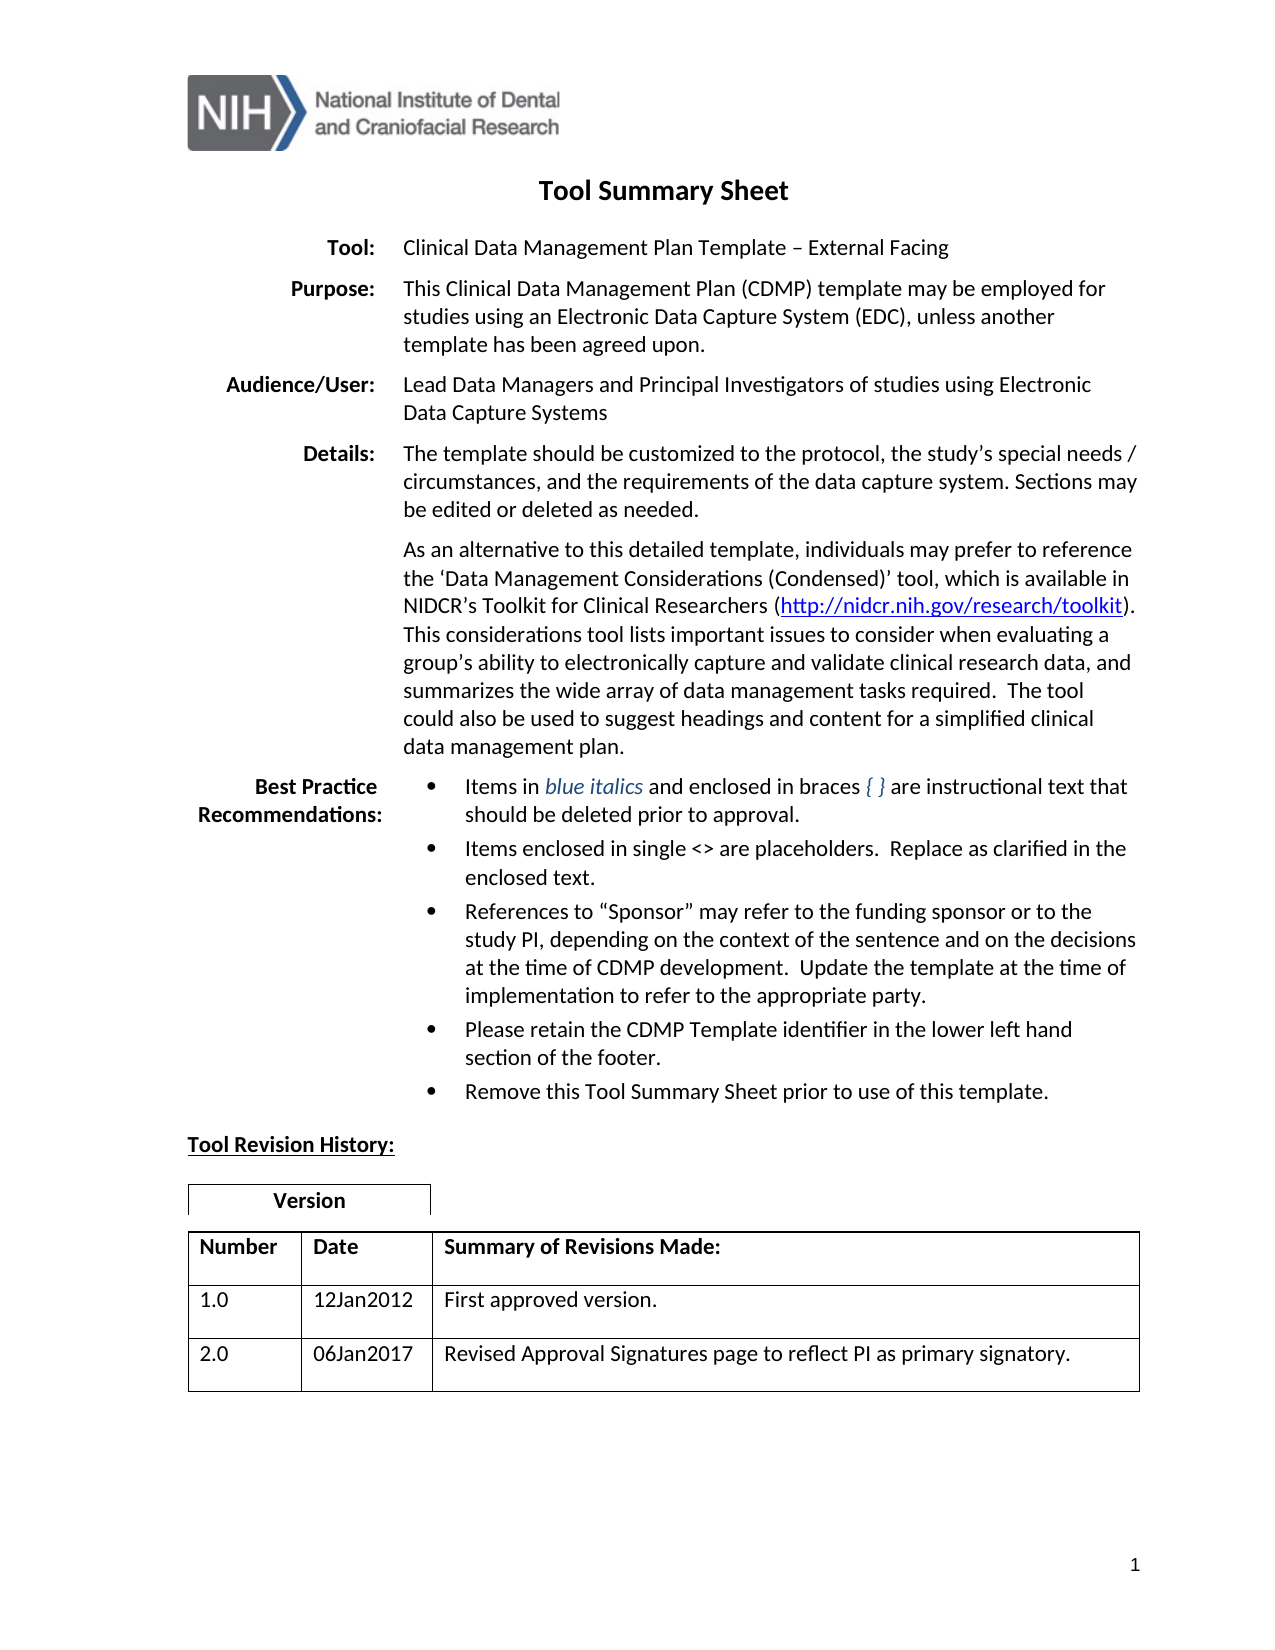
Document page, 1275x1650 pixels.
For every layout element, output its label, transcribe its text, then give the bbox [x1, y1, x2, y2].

table_cell Revised Approval Signatures page to reflect PI as primary signatory. [433, 1339, 1139, 1391]
list Items enclosed in single <> are placeholders. Replace as clarified in the enclosed text. [427, 834, 1140, 891]
list References to “Sponsor” may refer to the funding sponsor or to the study PI, depending on the context of the sentence and on the decisions at the time of CDMP development. Update the template at the time of implementation to refer to the appropriate party. [427, 897, 1140, 1009]
list Items in blue italics and enclosed in braces { } are instructional text that should be deleted prior to approval. [427, 772, 1140, 828]
text Best Practice Recommendations: [187, 772, 382, 828]
table_cell First approved version. [433, 1286, 1139, 1338]
text Purpose: This Clinical Data Management Plan (CDMP) template may be employed for studies using an Electronic Data Capture System (EDC), unless another template has been agreed upon. [187, 274, 1140, 358]
text As an alternative to this detailed template, individuals may prefer to reference the ‘Data Management Considerations (Condensed)’ tool, which is available in NIDCR’s Toolkit for Clinical Researchers (http://nidcr.nih.gov/research/toolkit). This considerations tool lists important issues to consider when evaluating a group’s ability to electronically capture and validate clinical research data, and summarizes the wide array of data management tasks required. The tool could also be used to suggest headings and content for a simplified clinical data management plan. [403, 536, 1140, 760]
table_cell 12Jan2012 [302, 1286, 432, 1338]
table_cell 1.0 [189, 1286, 301, 1338]
list Please retain the CDMP Template identifier in the lower left hand section of the footer. [427, 1015, 1140, 1071]
text Tool Revision History: [187, 1131, 1140, 1158]
text Version [189, 1185, 430, 1215]
text Tool: Clinical Data Management Plan Template – External Facing [187, 233, 1140, 261]
table_cell 2.0 [189, 1339, 301, 1391]
text Tool Summary Sheet [187, 172, 1140, 207]
text Audience/User: Lead Data Managers and Principal Investigators of studies using Electronic Data Capture Systems [187, 371, 1140, 427]
table_header Number [189, 1233, 301, 1284]
picture [187, 75, 560, 151]
table_header Summary of Revisions Made: [433, 1233, 1139, 1284]
list Remove this Tool Summary Sheet prior to use of this template. [427, 1077, 1140, 1106]
text Details: The template should be customized to the protocol, the study’s special needs / circumstances, and the requirements of the data capture system. Sections may be edited or deleted as needed. [187, 439, 1140, 523]
table_cell 06Jan2017 [302, 1339, 432, 1391]
table_header Date [302, 1233, 432, 1284]
